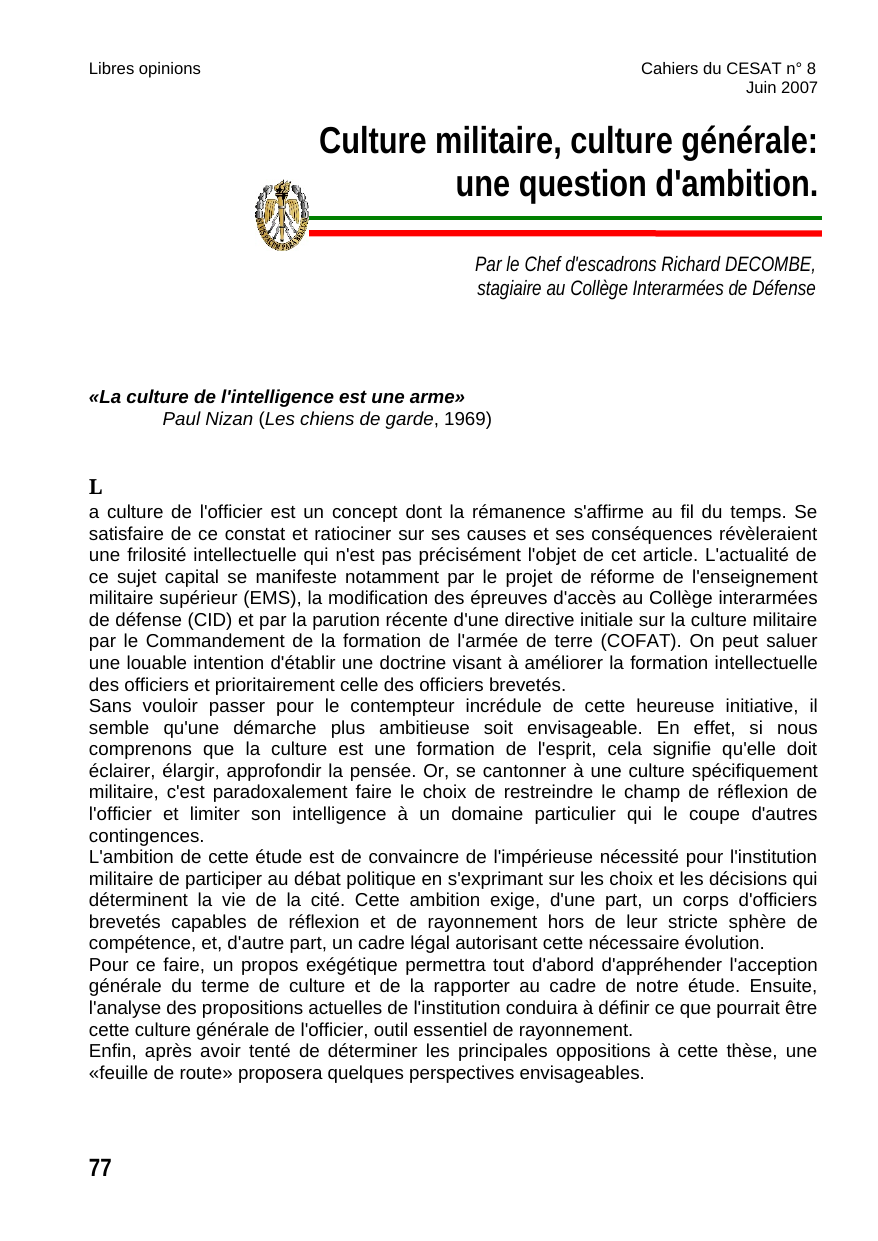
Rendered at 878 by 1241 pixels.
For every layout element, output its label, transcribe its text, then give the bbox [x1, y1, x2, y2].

text a culture de l'officier est un concept dont la rémanence s'affirme au fil du temps. Se satisfaire de ce constat et ratiociner sur ses causes et ses conséquences révèleraient une frilosité intellectuelle qui n'est pas précisément l'objet de cet article. L'actualité de ce sujet capital se manifeste notamment par le projet de réforme de l'enseignement militaire supérieur (EMS), la modification des épreuves d'accès au Collège interarmées de défense (CID) et par la parution récente d'une directive initiale sur la culture militaire par le Commandement de la formation de l'armée de terre (COFAT). On peut saluer une louable intention d'établir une doctrine visant à améliorer la formation intellectuelle des officiers et prioritairement celle des officiers brevetés. [89, 501, 818, 695]
picture [255, 179, 309, 251]
text Culture militaire, culture générale: [89, 118, 818, 161]
text Sans vouloir passer pour le contempteur incrédule de cette heureuse initiative, il semble qu'une démarche plus ambitieuse soit envisageable. En effet, si nous comprenons que la culture est une formation de l'esprit, cela signifie qu'elle doit éclairer, élargir, approfondir la pensée. Or, se cantonner à une culture spécifiquement militaire, c'est paradoxalement faire le choix de restreindre le champ de réflexion de l'officier et limiter son intelligence à un domaine particulier qui le coupe d'autres contingences. [89, 695, 818, 846]
text stagiaire au Collège Interarmées de Défense [89, 276, 818, 300]
text L'ambition de cette étude est de convaincre de l'impérieuse nécessité pour l'institution militaire de participer au débat politique en s'exprimant sur les choix et les décisions qui déterminent la vie de la cité. Cette ambition exige, d'une part, un corps d'officiers brevetés capables de réflexion et de rayonnement hors de leur stricte sphère de compétence, et, d'autre part, un cadre légal autorisant cette nécessaire évolution. [89, 846, 818, 954]
text une question d'ambition. [89, 161, 818, 204]
text Paul Nizan (Les chiens de garde, 1969) [89, 408, 818, 429]
text Par le Chef d'escadrons Richard DECOMBE, [89, 252, 818, 276]
text Enfin, après avoir tenté de déterminer les principales oppositions à cette thèse, une «feuille de route» proposera quelques perspectives envisageables. [89, 1040, 818, 1083]
text Pour ce faire, un propos exégétique permettra tout d'abord d'appréhender l'acception générale du terme de culture et de la rapporter au cadre de notre étude. Ensuite, l'analyse des propositions actuelles de l'institution conduira à définir ce que pourrait être cette culture générale de l'officier, outil essentiel de rayonnement. [89, 954, 818, 1040]
subtitle «La culture de l'intelligence est une arme» [89, 386, 818, 408]
